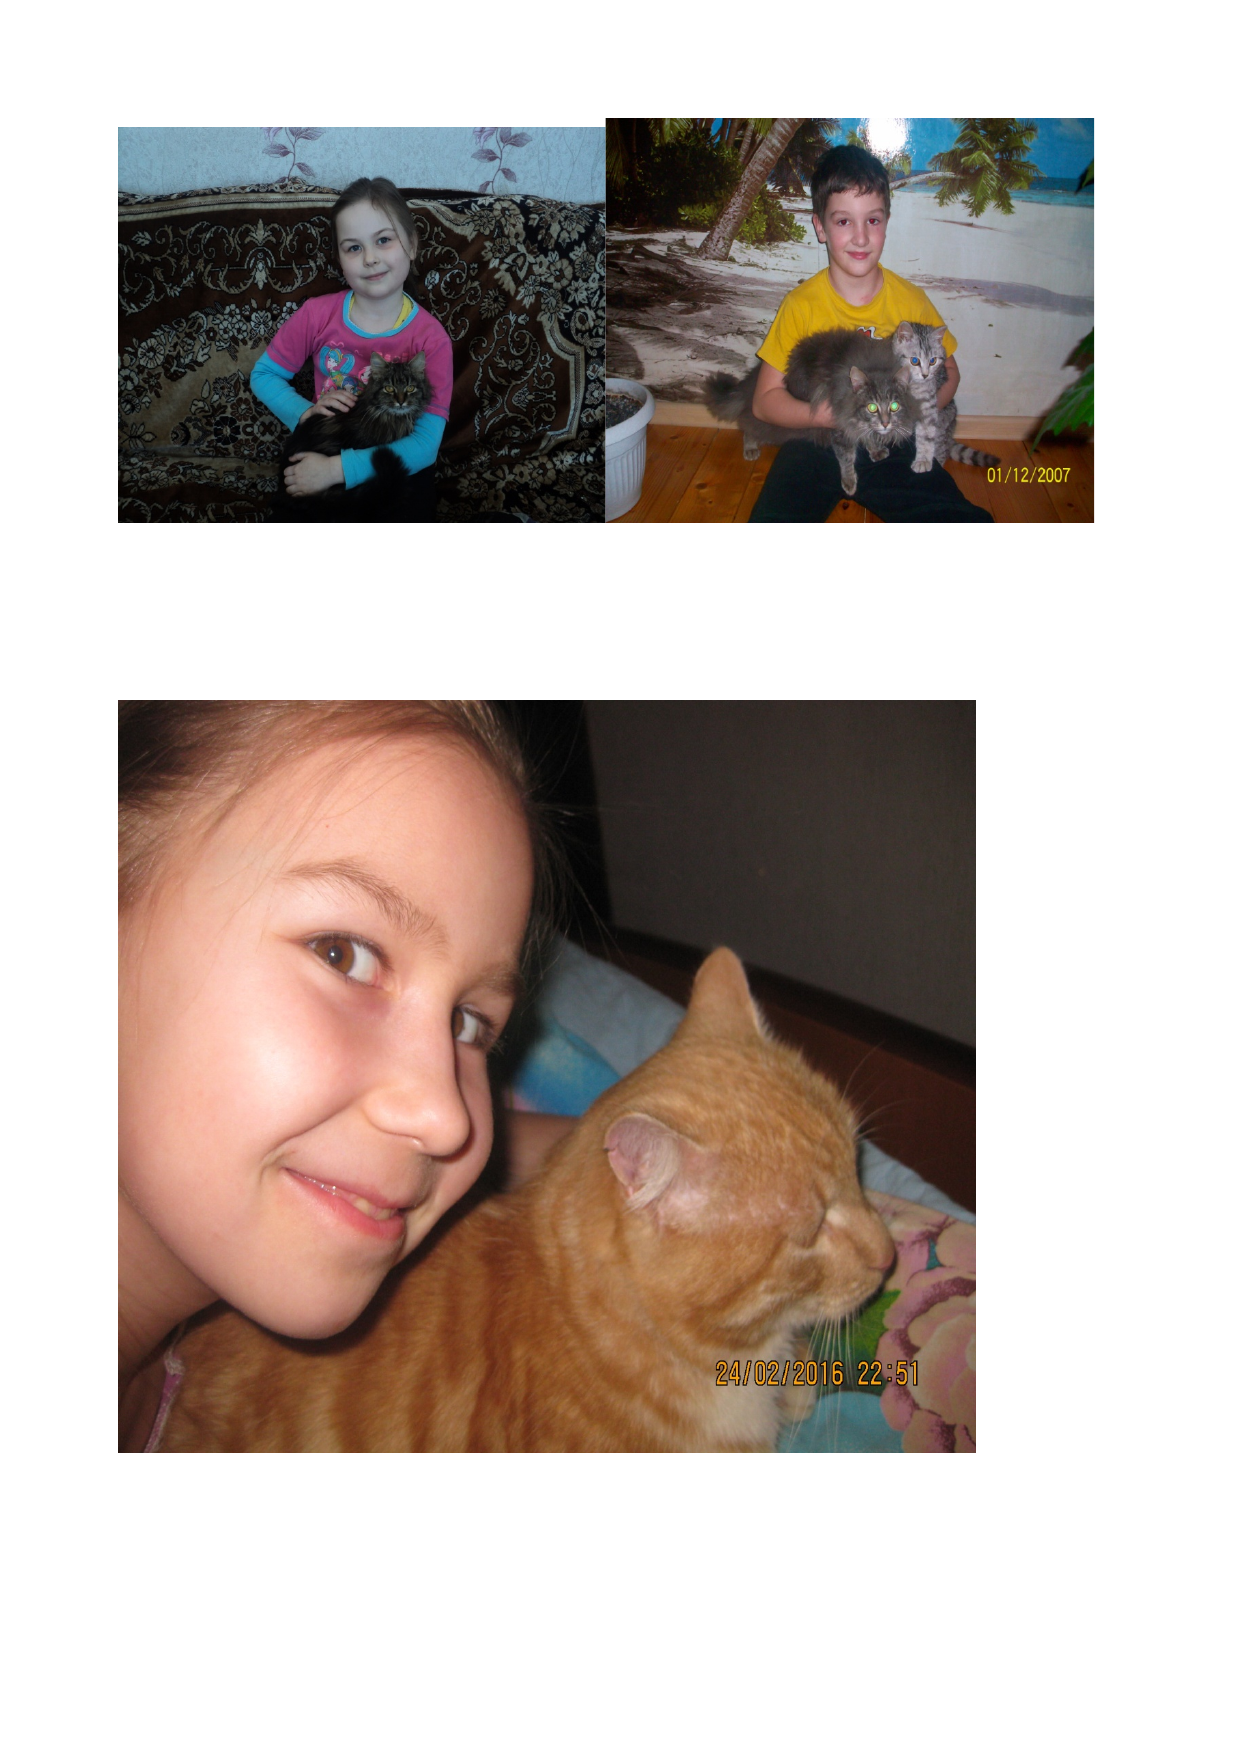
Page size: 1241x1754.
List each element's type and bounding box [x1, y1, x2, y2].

picture [118, 118, 1095, 523]
picture [118, 700, 976, 1453]
